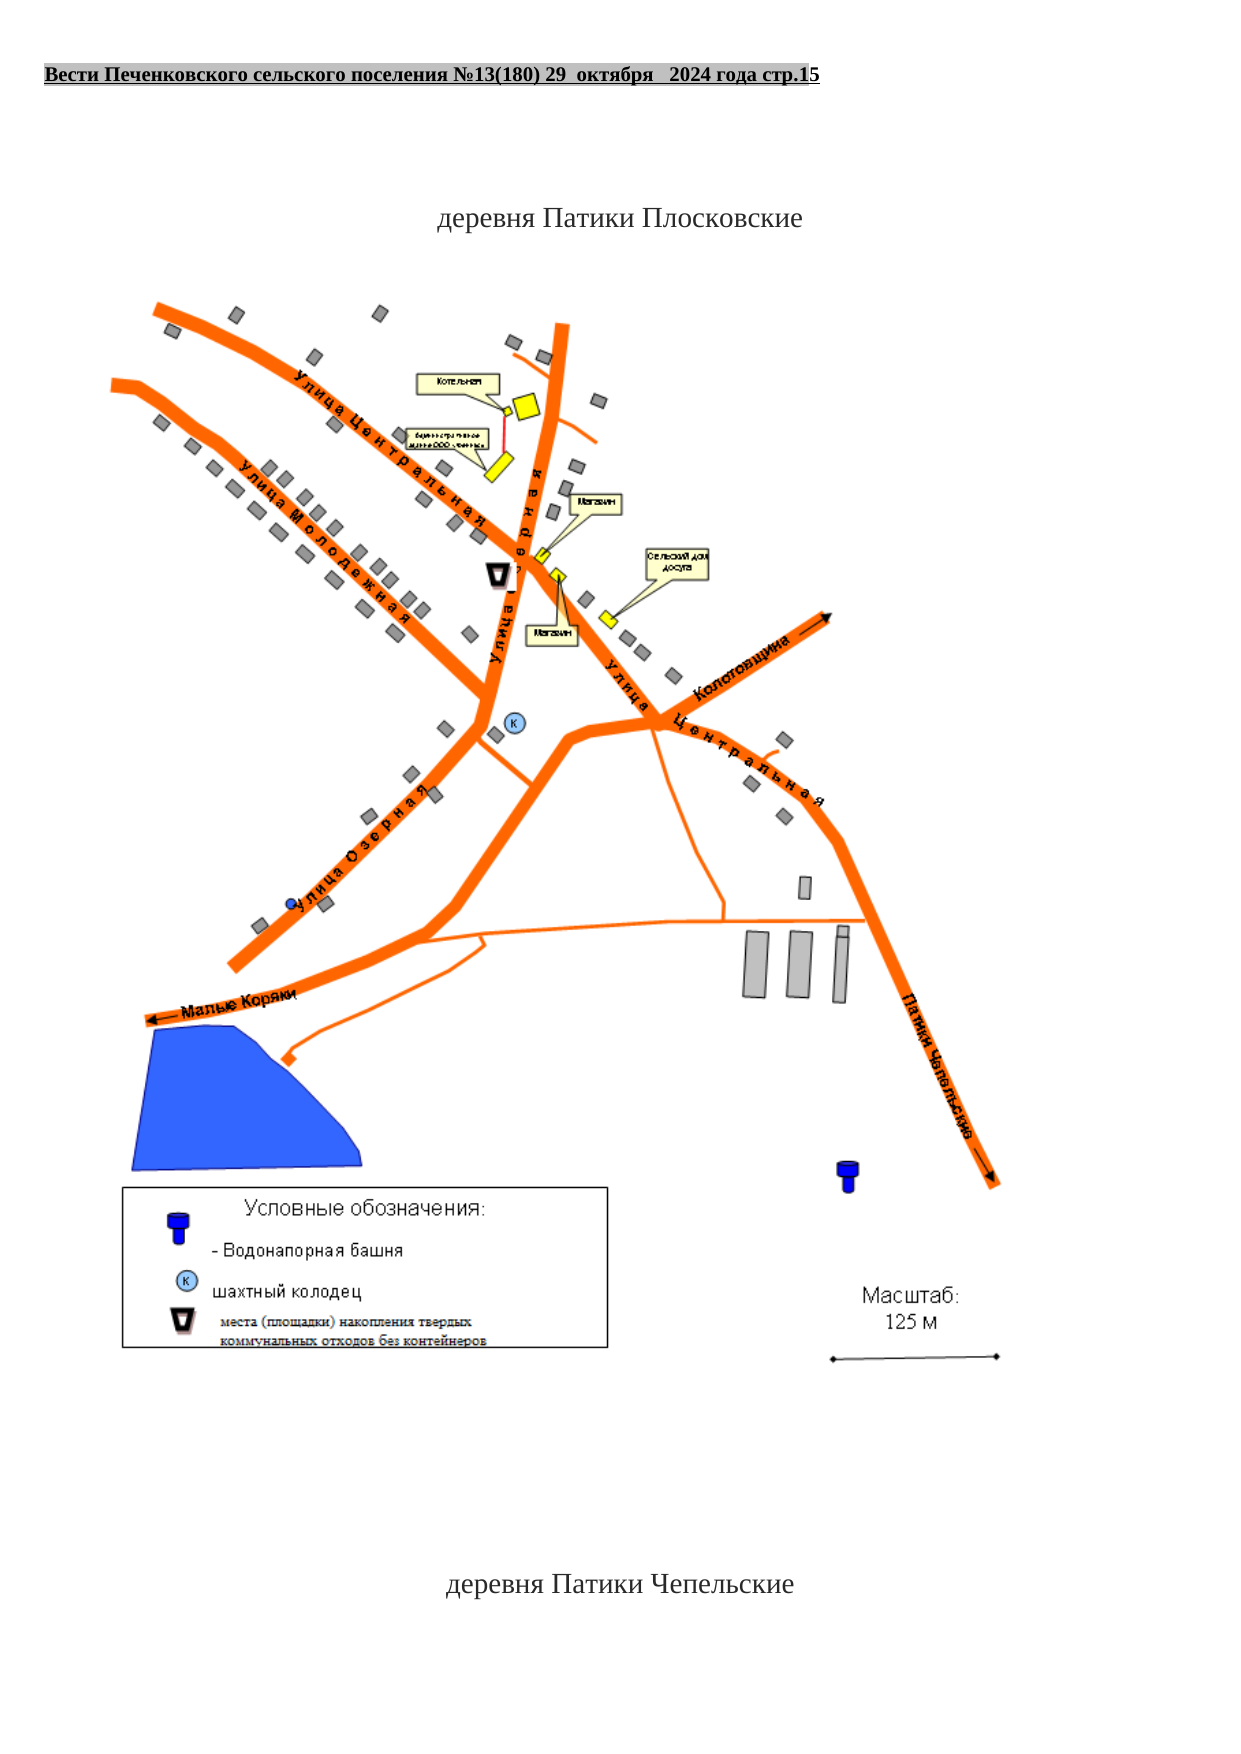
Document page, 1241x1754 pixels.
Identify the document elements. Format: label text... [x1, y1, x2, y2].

text деревня Патики Чепельские [44, 1567, 1196, 1600]
text деревня Патики Плосковские [44, 200, 1196, 233]
picture [103, 300, 1137, 1366]
